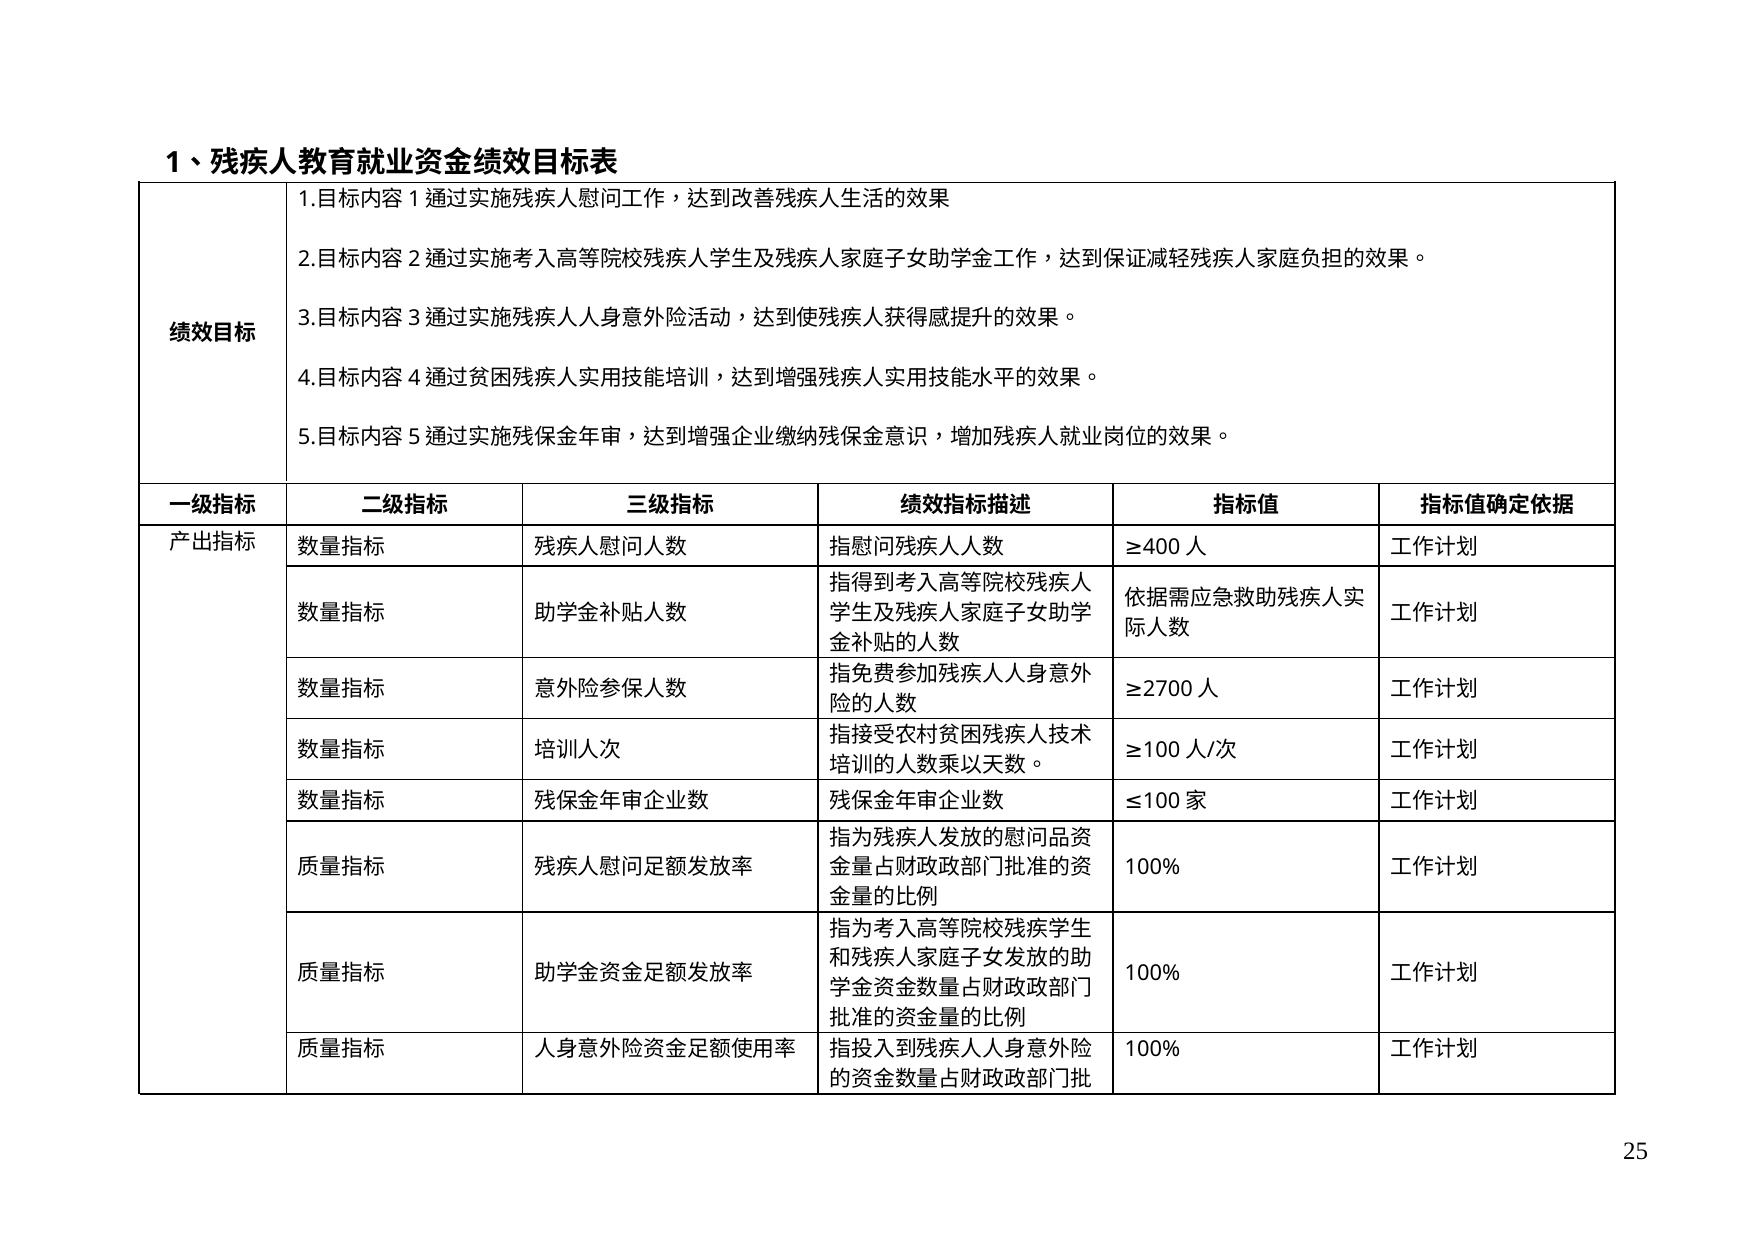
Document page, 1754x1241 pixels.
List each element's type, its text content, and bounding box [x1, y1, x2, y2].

table_cell 指为考入高等院校残疾学生和残疾人家庭子女发放的助学金资金数量占财政政部门批准的资金量的比例 [819, 913, 1112, 1032]
table_cell 工作计划 [1380, 913, 1614, 1032]
table_cell 指接受农村贫困残疾人技术培训的人数乘以天数。 [819, 719, 1112, 779]
table_cell 工作计划 [1380, 1033, 1614, 1093]
table_cell 100% [1114, 913, 1378, 1032]
table_header 绩效目标 [140, 183, 286, 481]
table_cell 指投入到残疾人人身意外险的资金数量占财政政部门批准的资金量的比例 [819, 1033, 1112, 1093]
table_cell 数量指标 [287, 567, 522, 656]
table_cell 产出指标 [140, 526, 286, 1093]
table_cell 培训人次 [523, 719, 817, 779]
table_header 绩效指标描述 [819, 484, 1112, 524]
table_cell 数量指标 [287, 719, 522, 779]
table_cell 质量指标 [287, 913, 522, 1032]
table_cell 指为残疾人发放的慰问品资金量占财政政部门批准的资金量的比例 [819, 822, 1112, 911]
table_cell 工作计划 [1380, 780, 1614, 820]
table_cell 指得到考入高等院校残疾人学生及残疾人家庭子女助学金补贴的人数 [819, 567, 1112, 656]
table_header 三级指标 [523, 484, 817, 524]
table_cell 工作计划 [1380, 658, 1614, 717]
table_header 指标值 [1114, 484, 1378, 524]
table_cell 残保金年审企业数 [819, 780, 1112, 820]
table_cell 数量指标 [287, 658, 522, 717]
table_header 二级指标 [287, 484, 522, 524]
table_cell 100% [1114, 822, 1378, 911]
table_header 1.目标内容1通过实施残疾人慰问工作，达到改善残疾人生活的效果 2.目标内容2通过实施考入高等院校残疾人学生及残疾人家庭子女助学金工作，达到保证减轻残疾人家庭负担的效果。 3.目标内容3通过实施残疾人人身意外险活动，达到使残疾人获得感提升的效果。 4.目标内容4通过贫困残疾人实用技能培训，达到增强残疾人实用技能水平的效果。 5.目标内容5通过实施残保金年审，达到增强企业缴纳残保金意识，增加残疾人就业岗位的效果。 [287, 183, 1614, 481]
table_cell ≤100家 [1114, 780, 1378, 820]
table_cell 100% [1114, 1033, 1378, 1093]
table_cell 质量指标 [287, 822, 522, 911]
table_cell 工作计划 [1380, 719, 1614, 779]
table_cell 指免费参加残疾人人身意外险的人数 [819, 658, 1112, 717]
text 1、残疾人教育就业资金绩效目标表 [106, 142, 1648, 181]
table_cell 意外险参保人数 [523, 658, 817, 717]
table_cell 依据需应急救助残疾人实际人数 [1114, 567, 1378, 656]
table_cell 残保金年审企业数 [523, 780, 817, 820]
table_cell 数量指标 [287, 780, 522, 820]
table_cell 人身意外险资金足额使用率 [523, 1033, 817, 1093]
table_header 一级指标 [140, 484, 286, 524]
table_cell ≥400人 [1114, 526, 1378, 565]
table_cell 残疾人慰问人数 [523, 526, 817, 565]
table_cell 工作计划 [1380, 526, 1614, 565]
table_cell 助学金资金足额发放率 [523, 913, 817, 1032]
table_cell ≥2700人 [1114, 658, 1378, 717]
table_cell 工作计划 [1380, 822, 1614, 911]
table_cell 工作计划 [1380, 567, 1614, 656]
table_cell 质量指标 [287, 1033, 522, 1093]
table_cell ≥100人/次 [1114, 719, 1378, 779]
table_cell 助学金补贴人数 [523, 567, 817, 656]
table_cell 残疾人慰问足额发放率 [523, 822, 817, 911]
table_cell 数量指标 [287, 526, 522, 565]
table_cell 指慰问残疾人人数 [819, 526, 1112, 565]
table_header 指标值确定依据 [1380, 484, 1614, 524]
